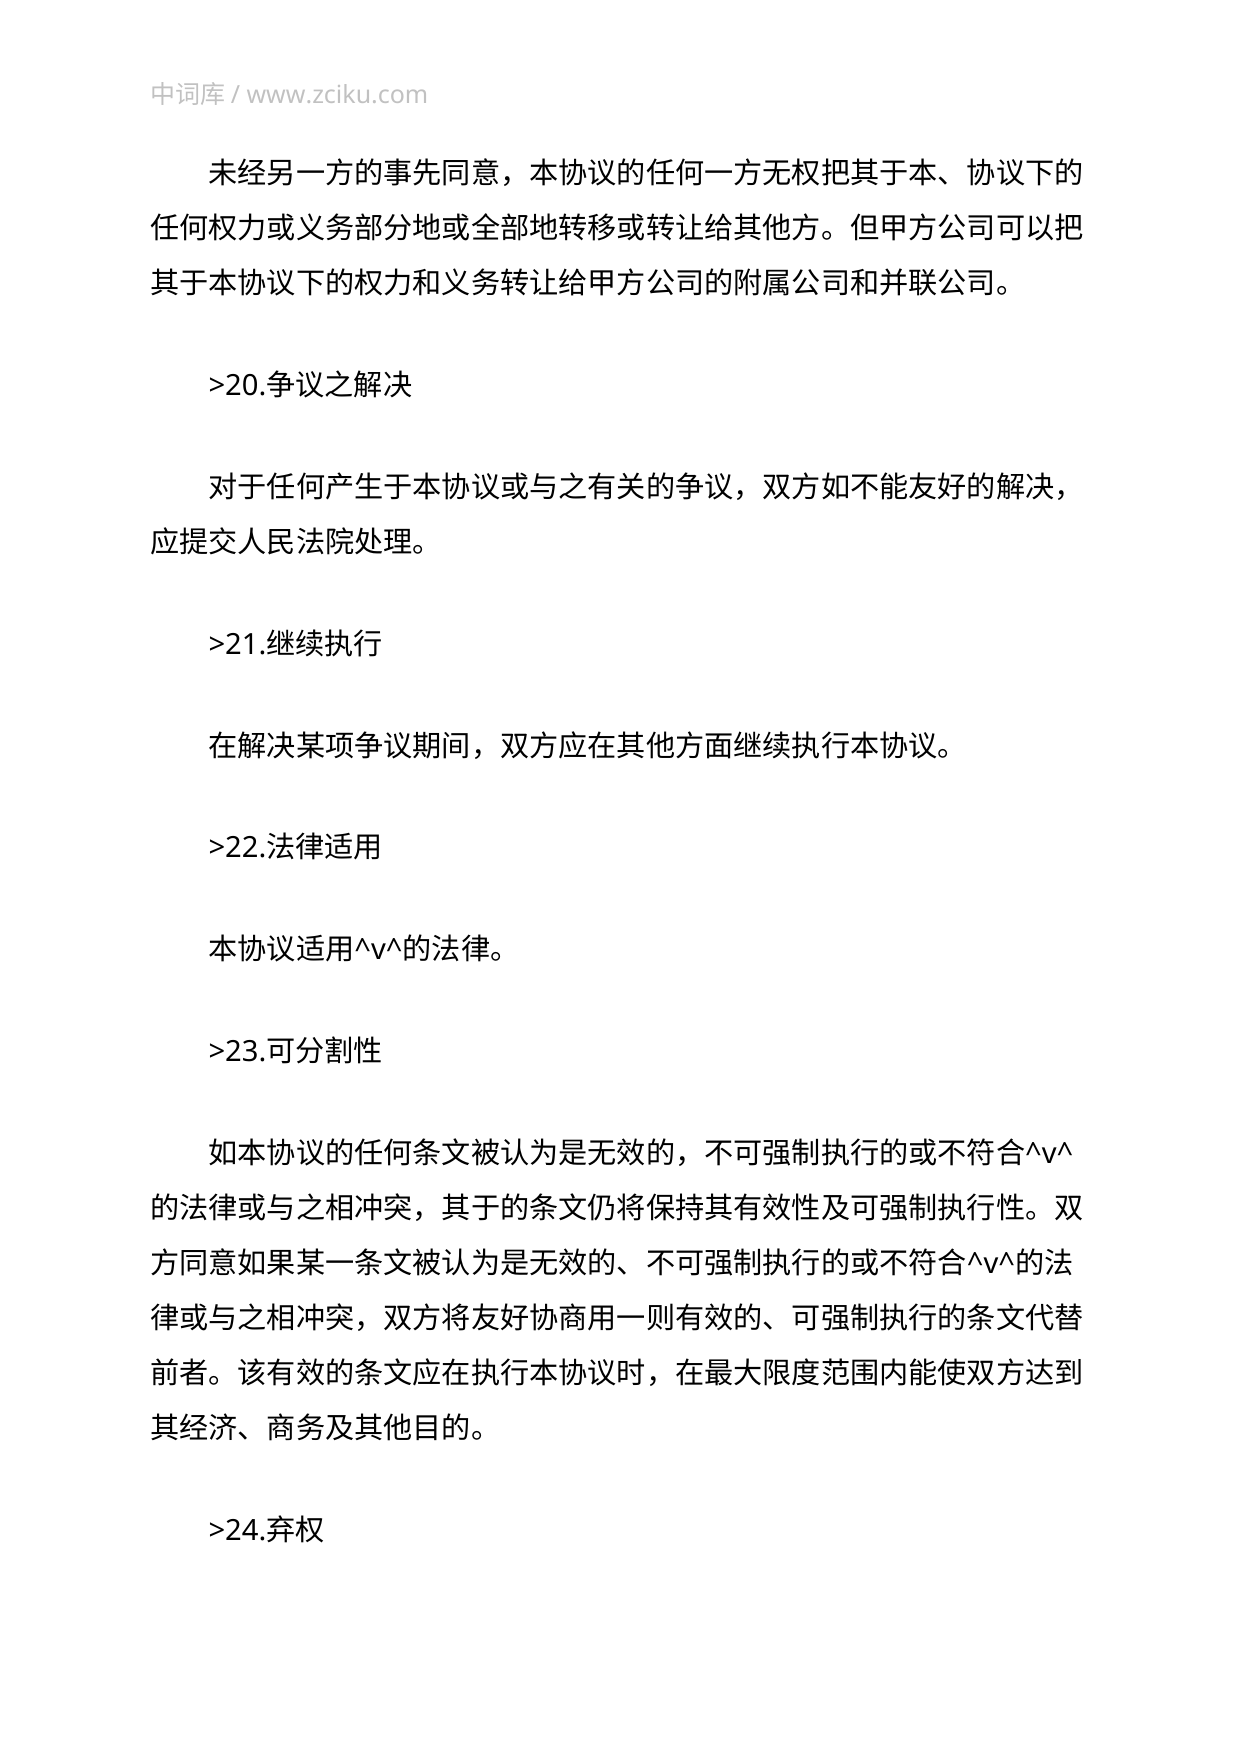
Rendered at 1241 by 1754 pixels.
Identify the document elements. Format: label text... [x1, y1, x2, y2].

text >22.法律适用 [150, 824, 1090, 866]
text >23.可分割性 [150, 1028, 1090, 1070]
text >24.弃权 [150, 1506, 1090, 1549]
text 对于任何产生于本协议或与之有关的争议，双方如不能友好的解决，应提交人民法院处理。 [150, 463, 1090, 561]
text 本协议适用^v^的法律。 [150, 926, 1090, 968]
text >21.继续执行 [150, 620, 1090, 663]
text >20.争议之解决 [150, 362, 1090, 404]
text 如本协议的任何条文被认为是无效的，不可强制执行的或不符合^v^的法律或与之相冲突，其于的条文仍将保持其有效性及可强制执行性。双方同意如果某一条文被认为是无效的、不可强制执行的或不符合^v^的法律或与之相冲突，双方将友好协商用一则有效的、可强制执行的条文代替前者。该有效的条文应在执行本协议时，在最大限度范围内能使双方达到其经济、商务及其他目的。 [150, 1130, 1090, 1447]
text 未经另一方的事先同意，本协议的任何一方无权把其于本、协议下的任何权力或义务部分地或全部地转移或转让给其他方。但甲方公司可以把其于本协议下的权力和义务转让给甲方公司的附属公司和并联公司。 [150, 150, 1090, 302]
text 在解决某项争议期间，双方应在其他方面继续执行本协议。 [150, 722, 1090, 764]
